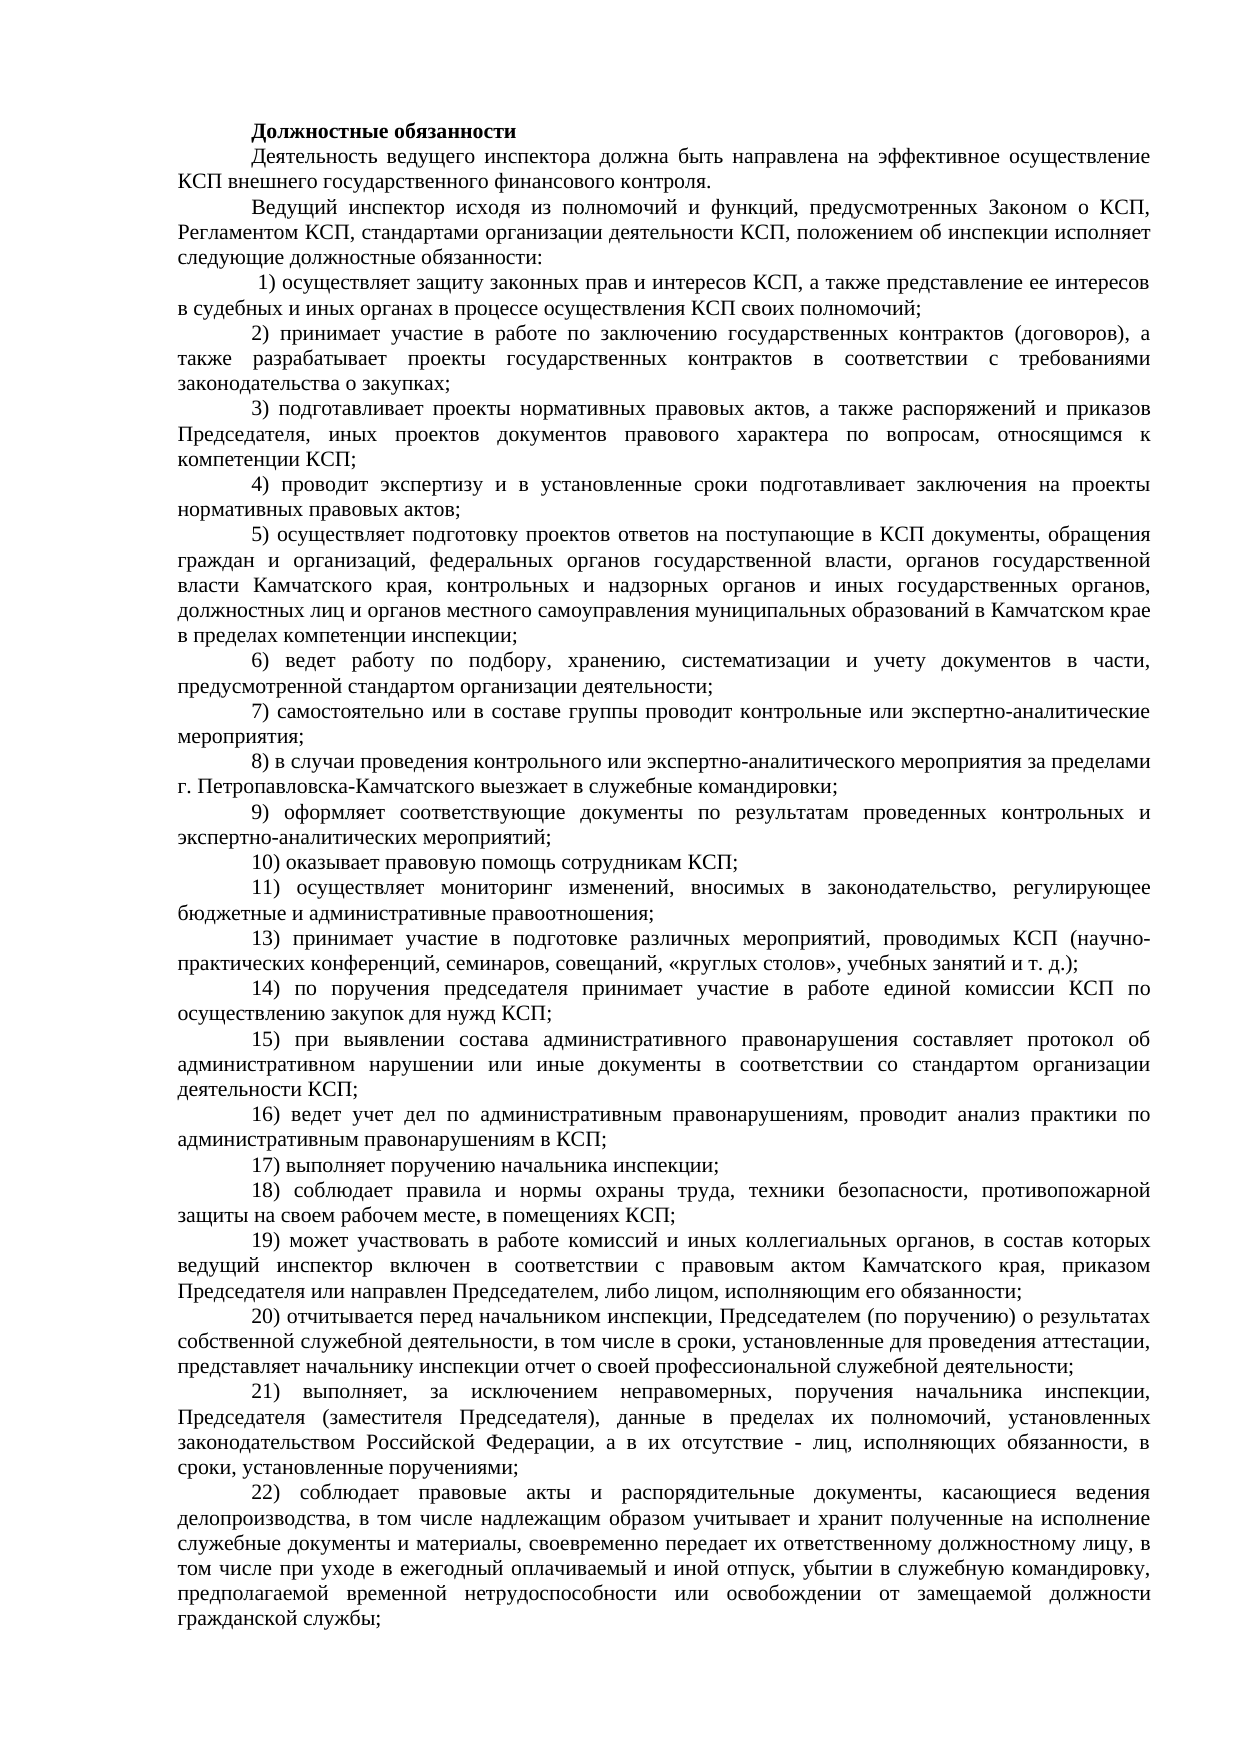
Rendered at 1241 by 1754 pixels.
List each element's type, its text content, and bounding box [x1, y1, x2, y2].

text Деятельность ведущего инспектора должна быть направлена на эффективное осуществление КСП внешнего государственного финансового контроля. [177, 143, 1152, 194]
text 2) принимает участие в работе по заключению государственных контрактов (договоров), а также разрабатывает проекты государственных контрактов в соответствии с требованиями законодательства о закупках; [177, 320, 1152, 395]
text 22) соблюдает правовые акты и распорядительные документы, касающиеся ведения делопроизводства, в том числе надлежащим образом учитывает и хранит полученные на исполнение служебные документы и материалы, своевременно передает их ответственному должностному лицу, в том числе при уходе в ежегодный оплачиваемый и иной отпуск, убытии в служебную командировку, предполагаемой временной нетрудоспособности или освобождении от замещаемой должности гражданской службы; [177, 1479, 1152, 1631]
text Ведущий инспектор исходя из полномочий и функций, предусмотренных Законом о КСП, Регламентом КСП, стандартами организации деятельности КСП, положением об инспекции исполняет следующие должностные обязанности: [177, 194, 1152, 269]
text 20) отчитывается перед начальником инспекции, Председателем (по поручению) о результатах собственной служебной деятельности, в том числе в сроки, установленные для проведения аттестации, представляет начальнику инспекции отчет о своей профессиональной служебной деятельности; [177, 1303, 1152, 1378]
text 7) самостоятельно или в составе группы проводит контрольные или экспертно-аналитические мероприятия; [177, 698, 1152, 748]
text 17) выполняет поручению начальника инспекции; [177, 1152, 1152, 1177]
text 3) подготавливает проекты нормативных правовых актов, а также распоряжений и приказов Председателя, иных проектов документов правового характера по вопросам, относящимся к компетенции КСП; [177, 395, 1152, 471]
text 9) оформляет соответствующие документы по результатам проведенных контрольных и экспертно-аналитических мероприятий; [177, 799, 1152, 849]
text 21) выполняет, за исключением неправомерных, поручения начальника инспекции, Председателя (заместителя Председателя), данные в пределах их полномочий, установленных законодательством Российской Федерации, а в их отсутствие - лиц, исполняющих обязанности, в сроки, установленные поручениями; [177, 1378, 1152, 1479]
text 15) при выявлении состава административного правонарушения составляет протокол об административном нарушении или иные документы в соответствии со стандартом организации деятельности КСП; [177, 1026, 1152, 1101]
text 11) осуществляет мониторинг изменений, вносимых в законодательство, регулирующее бюджетные и административные правоотношения; [177, 874, 1152, 925]
text Должностные обязанности [177, 118, 1152, 143]
text 8) в случаи проведения контрольного или экспертно-аналитического мероприятия за пределами г. Петропавловска-Камчатского выезжает в служебные командировки; [177, 748, 1152, 799]
text 6) ведет работу по подбору, хранению, систематизации и учету документов в части, предусмотренной стандартом организации деятельности; [177, 647, 1152, 698]
text 4) проводит экспертизу и в установленные сроки подготавливает заключения на проекты нормативных правовых актов; [177, 471, 1152, 521]
text 10) оказывает правовую помощь сотрудникам КСП; [177, 849, 1152, 874]
text 14) по поручения председателя принимает участие в работе единой комиссии КСП по осуществлению закупок для нужд КСП; [177, 975, 1152, 1026]
text 1) осуществляет защиту законных прав и интересов КСП, а также представление ее интересов в судебных и иных органах в процессе осуществления КСП своих полномочий; [177, 269, 1152, 320]
text 19) может участвовать в работе комиссий и иных коллегиальных органов, в состав которых ведущий инспектор включен в соответствии с правовым актом Камчатского края, приказом Председателя или направлен Председателем, либо лицом, исполняющим его обязанности; [177, 1227, 1152, 1303]
text 5) осуществляет подготовку проектов ответов на поступающие в КСП документы, обращения граждан и организаций, федеральных органов государственной власти, органов государственной власти Камчатского края, контрольных и надзорных органов и иных государственных органов, должностных лиц и органов местного самоуправления муниципальных образований в Камчатском крае в пределах компетенции инспекции; [177, 521, 1152, 647]
text 16) ведет учет дел по административным правонарушениям, проводит анализ практики по административным правонарушениям в КСП; [177, 1101, 1152, 1152]
text 13) принимает участие в подготовке различных мероприятий, проводимых КСП (научно-практических конференций, семинаров, совещаний, «круглых столов», учебных занятий и т. д.); [177, 925, 1152, 975]
text 18) соблюдает правила и нормы охраны труда, техники безопасности, противопожарной защиты на своем рабочем месте, в помещениях КСП; [177, 1177, 1152, 1227]
